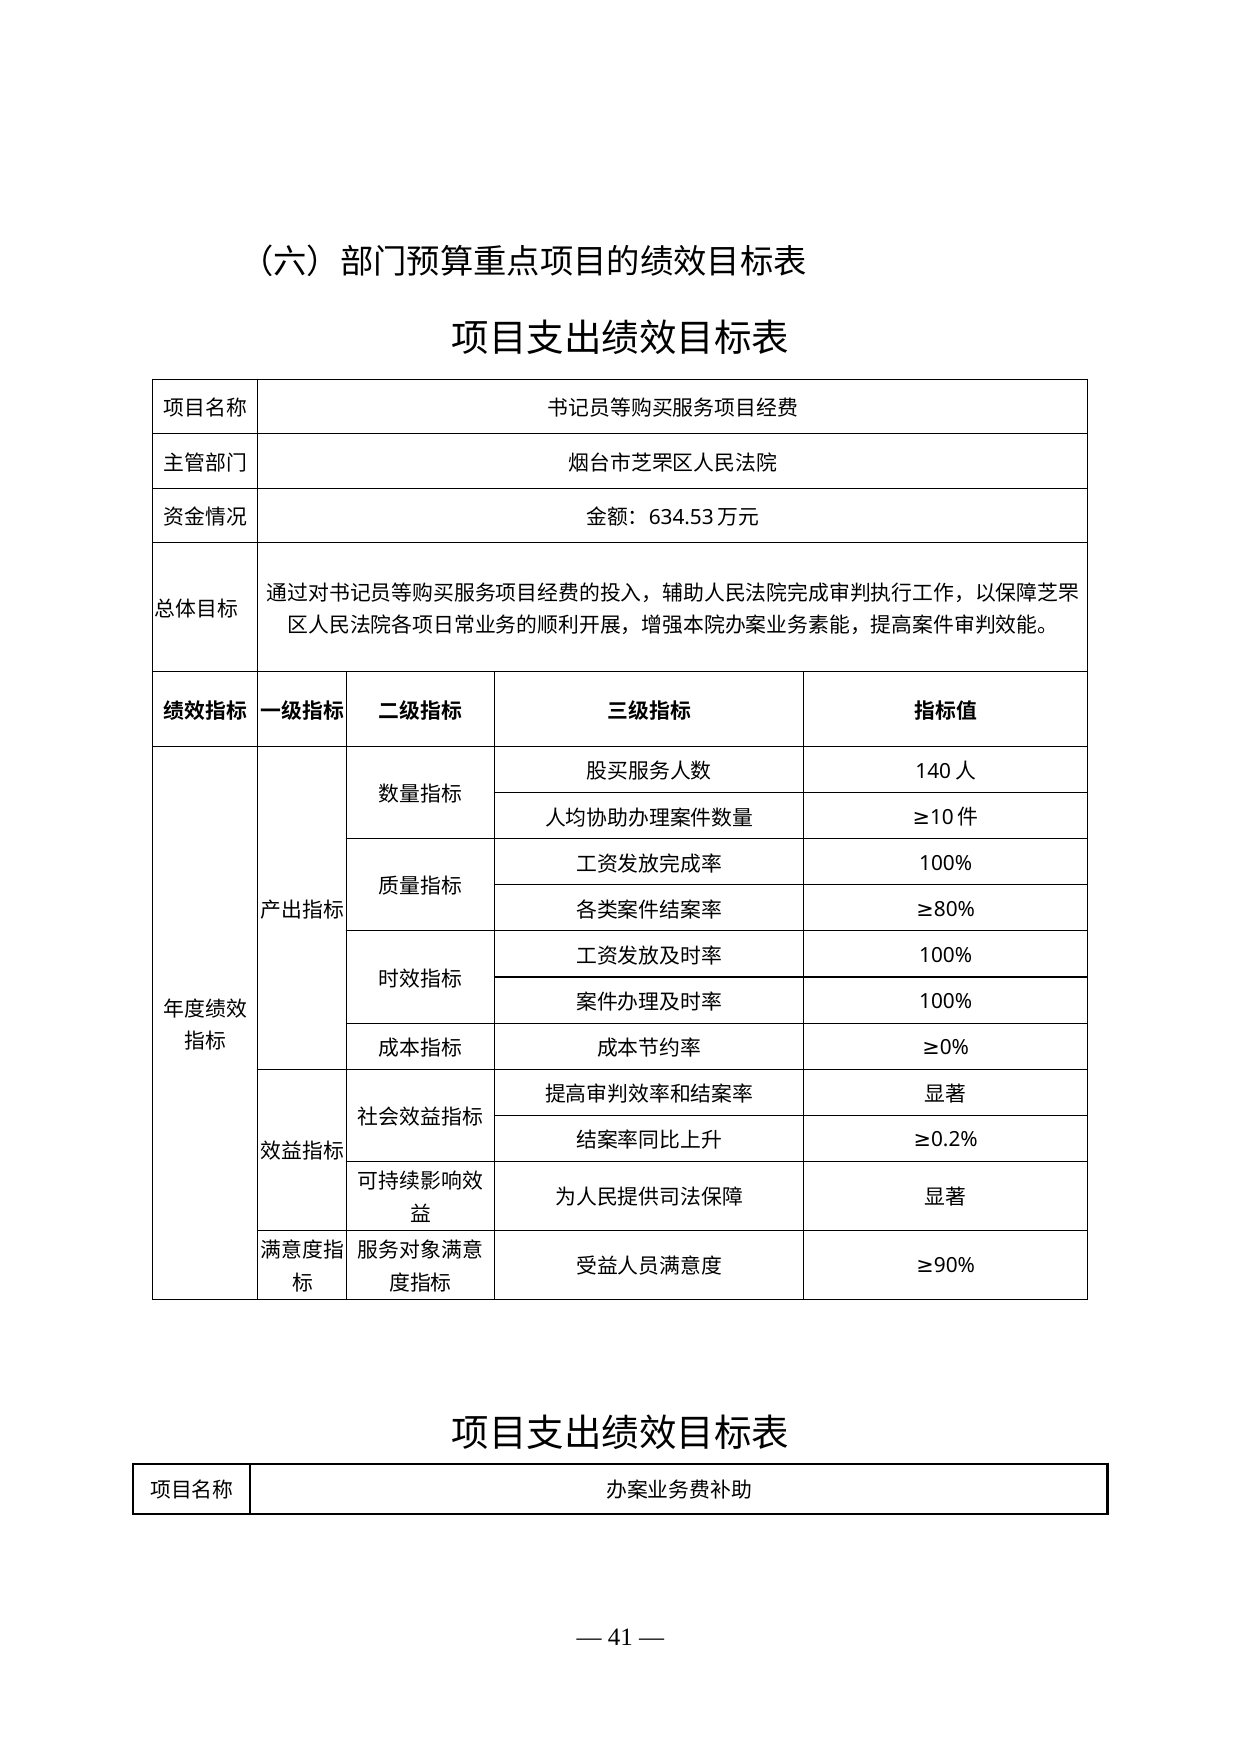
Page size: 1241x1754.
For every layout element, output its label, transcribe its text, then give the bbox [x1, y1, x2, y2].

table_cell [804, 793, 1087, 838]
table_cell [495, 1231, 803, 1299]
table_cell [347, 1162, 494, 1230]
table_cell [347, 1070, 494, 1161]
text （六）部门预算重点项目的绩效目标表 [177, 227, 1063, 292]
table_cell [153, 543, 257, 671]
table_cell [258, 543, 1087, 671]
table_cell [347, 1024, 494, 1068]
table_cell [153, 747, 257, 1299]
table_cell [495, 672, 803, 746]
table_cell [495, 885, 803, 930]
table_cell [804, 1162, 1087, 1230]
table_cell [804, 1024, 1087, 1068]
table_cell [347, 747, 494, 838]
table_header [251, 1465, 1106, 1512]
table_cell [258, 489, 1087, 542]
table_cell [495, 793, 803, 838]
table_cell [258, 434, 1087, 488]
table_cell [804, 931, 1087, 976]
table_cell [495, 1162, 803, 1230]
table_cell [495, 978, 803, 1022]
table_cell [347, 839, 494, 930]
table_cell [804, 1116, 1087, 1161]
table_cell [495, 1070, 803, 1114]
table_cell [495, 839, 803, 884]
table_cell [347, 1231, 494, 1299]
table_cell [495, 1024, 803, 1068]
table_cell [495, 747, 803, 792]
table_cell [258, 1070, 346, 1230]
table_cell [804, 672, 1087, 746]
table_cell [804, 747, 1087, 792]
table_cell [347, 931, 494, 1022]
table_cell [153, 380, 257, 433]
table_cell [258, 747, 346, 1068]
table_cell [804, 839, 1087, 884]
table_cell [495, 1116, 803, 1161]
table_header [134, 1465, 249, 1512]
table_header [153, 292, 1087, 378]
text 项目支出绩效目标表 [177, 1397, 1063, 1462]
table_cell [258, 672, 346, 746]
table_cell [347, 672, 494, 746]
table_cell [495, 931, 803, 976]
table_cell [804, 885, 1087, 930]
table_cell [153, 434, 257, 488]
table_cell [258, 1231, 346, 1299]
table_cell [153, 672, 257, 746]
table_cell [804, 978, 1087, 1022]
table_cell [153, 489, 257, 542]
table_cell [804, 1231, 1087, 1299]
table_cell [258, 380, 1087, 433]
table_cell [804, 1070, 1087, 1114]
